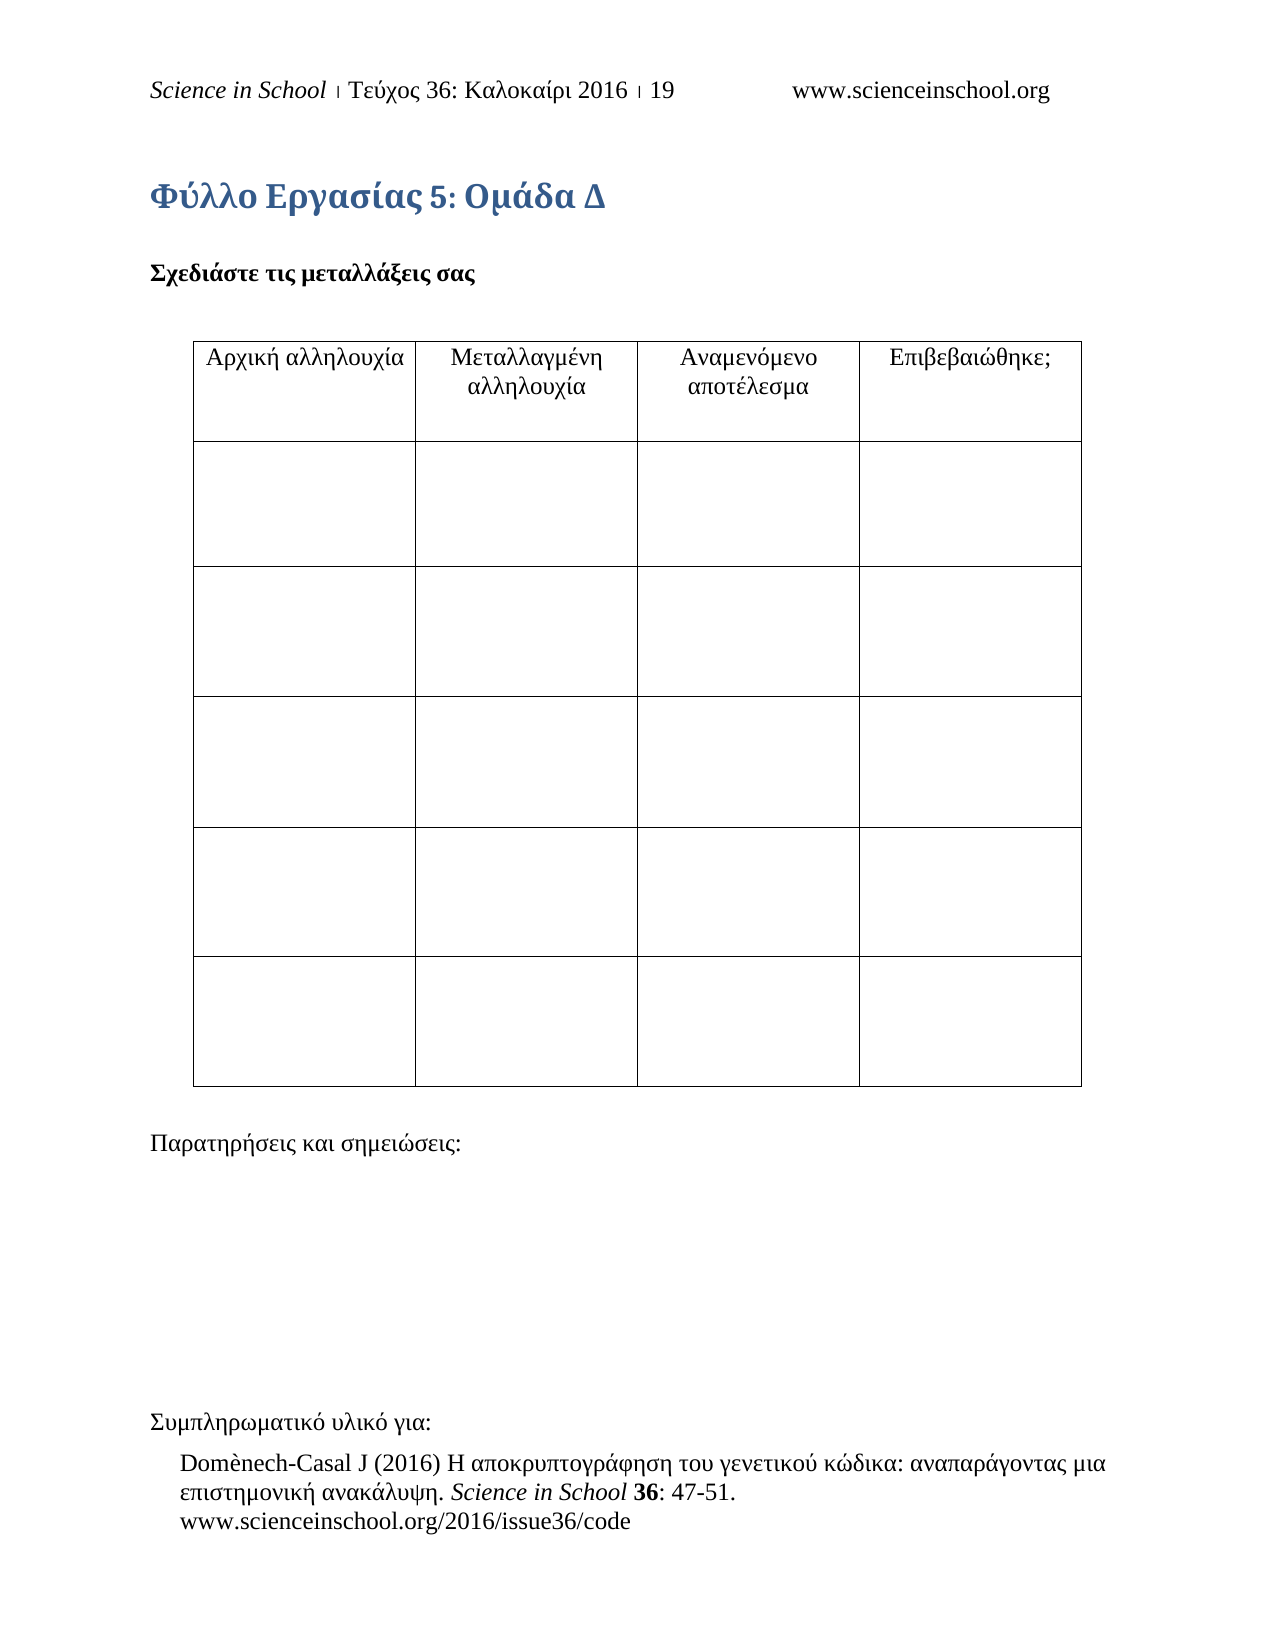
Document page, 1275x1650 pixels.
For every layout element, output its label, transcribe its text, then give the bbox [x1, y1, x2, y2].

table_cell [416, 828, 637, 956]
text Φύλλο Εργασίας 5: Ομάδα Δ [150, 150, 1125, 217]
table_cell [194, 828, 415, 956]
table_cell [860, 828, 1081, 956]
table_cell [860, 567, 1081, 696]
table_header Μεταλλαγμένη αλληλουχία [416, 342, 637, 441]
table_cell [638, 697, 859, 827]
table_cell [860, 957, 1081, 1086]
table_cell [860, 697, 1081, 827]
table_cell [194, 567, 415, 696]
table_cell [416, 957, 637, 1086]
table_cell [638, 828, 859, 956]
table_cell [638, 567, 859, 696]
table_cell [638, 957, 859, 1086]
table_cell [194, 442, 415, 566]
table_cell [194, 957, 415, 1086]
table_cell [416, 567, 637, 696]
table_cell [860, 442, 1081, 566]
text Παρατηρήσεις και σημειώσεις: [150, 1128, 1125, 1157]
text Σχεδιάστε τις μεταλλάξεις σας [150, 258, 1125, 287]
table_header Αρχική αλληλουχία [194, 342, 415, 441]
table_header Επιβεβαιώθηκε; [860, 342, 1081, 441]
table_cell [416, 697, 637, 827]
table_cell [194, 697, 415, 827]
table_cell [638, 442, 859, 566]
table_cell [416, 442, 637, 566]
table_header Αναμενόμενο αποτέλεσμα [638, 342, 859, 441]
